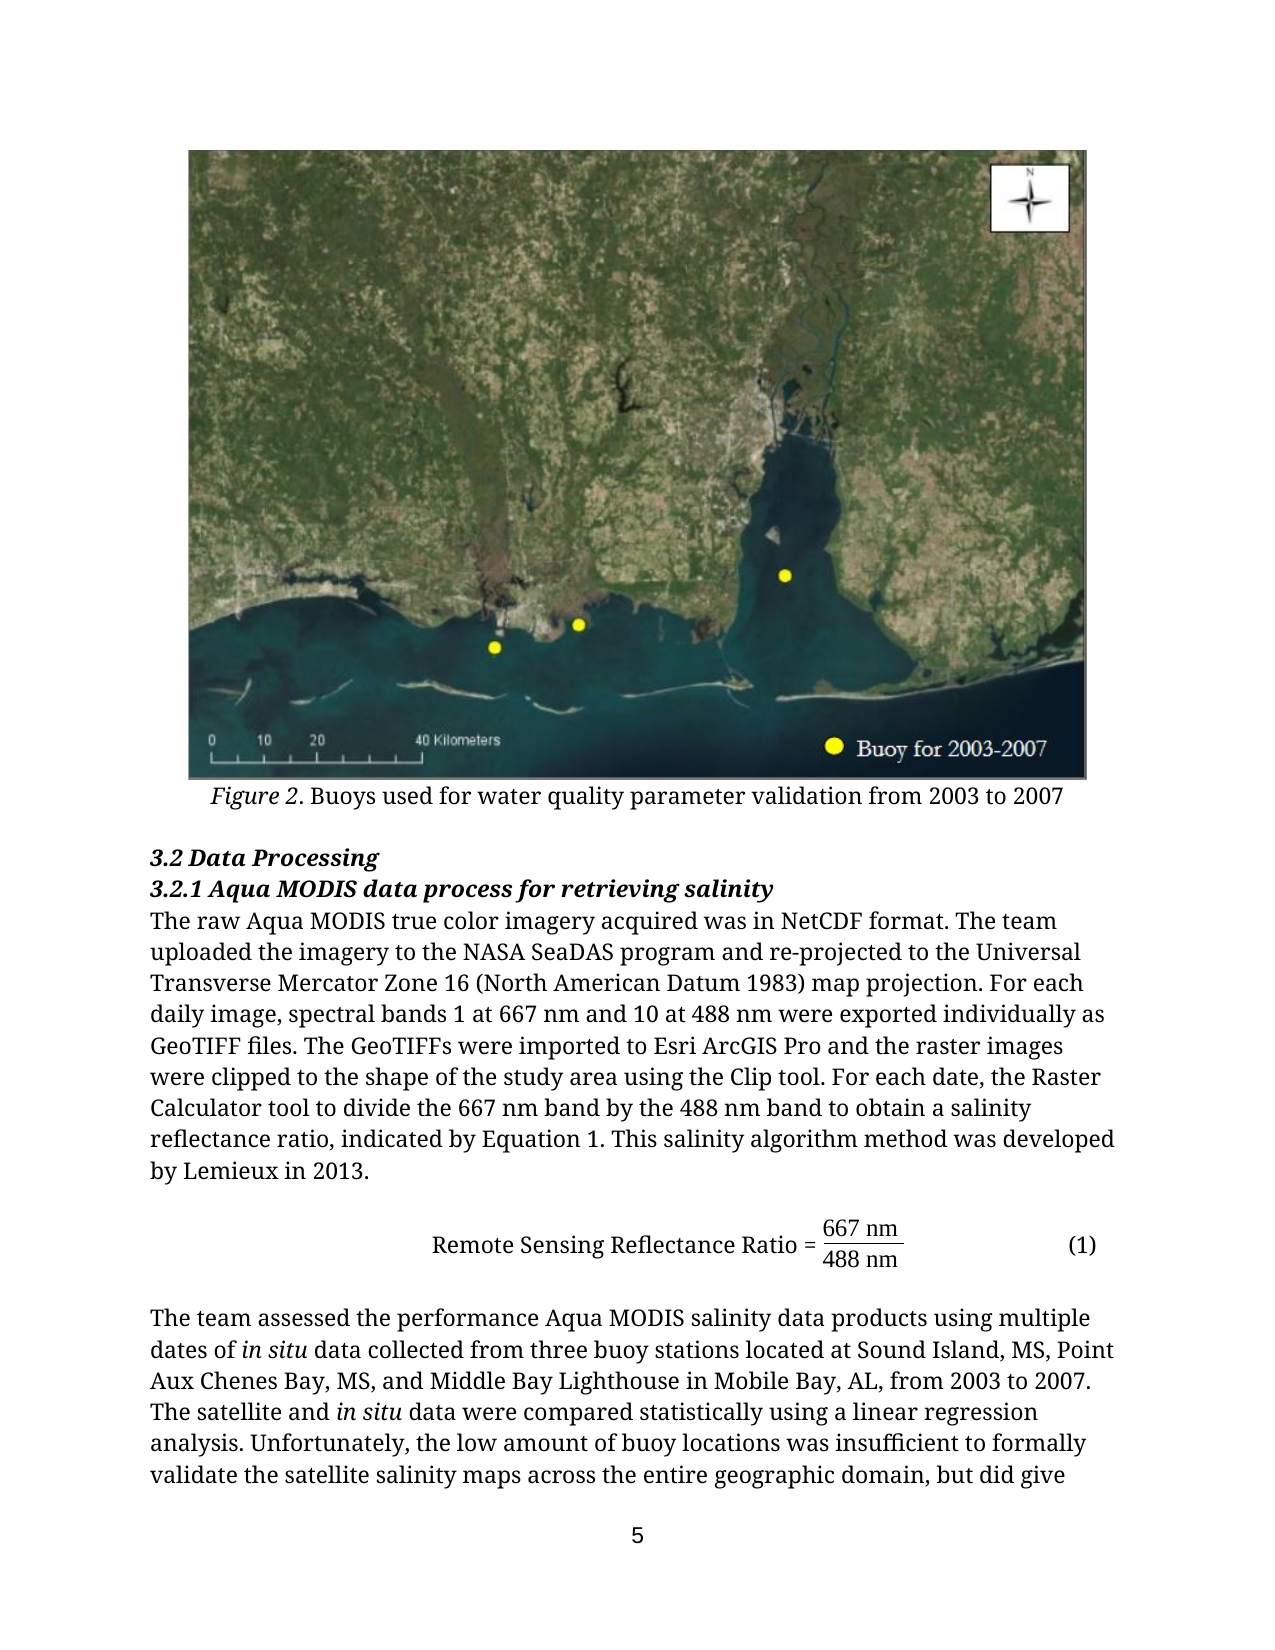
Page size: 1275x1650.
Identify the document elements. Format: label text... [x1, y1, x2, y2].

text 3.2 Data Processing [150, 842, 1125, 873]
text Figure 2. Buoys used for water quality parameter validation from 2003 to 2007 [150, 780, 1125, 811]
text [150, 1302, 1125, 1490]
text 3.2.1 Aqua MODIS data process for retrieving salinity [150, 873, 1125, 905]
text Remote Sensing Reflectance Ratio = (1) [403, 1215, 1125, 1274]
picture [188, 150, 1087, 780]
text The raw Aqua MODIS true color imagery acquired was in NetCDF format. The team uploaded the imagery to the NASA SeaDAS program and re-projected to the Universal Transverse Mercator Zone 16 (North American Datum 1983) map projection. For each daily image, spectral bands 1 at 667 nm and 10 at 488 nm were exported individually as GeoTIFF files. The GeoTIFFs were imported to Esri ArcGIS Pro and the raster images were clipped to the shape of the study area using the Clip tool. For each date, the Raster Calculator tool to divide the 667 nm band by the 488 nm band to obtain a salinity reflectance ratio, indicated by Equation 1. This salinity algorithm method was developed by Lemieux in 2013. [150, 905, 1125, 1186]
